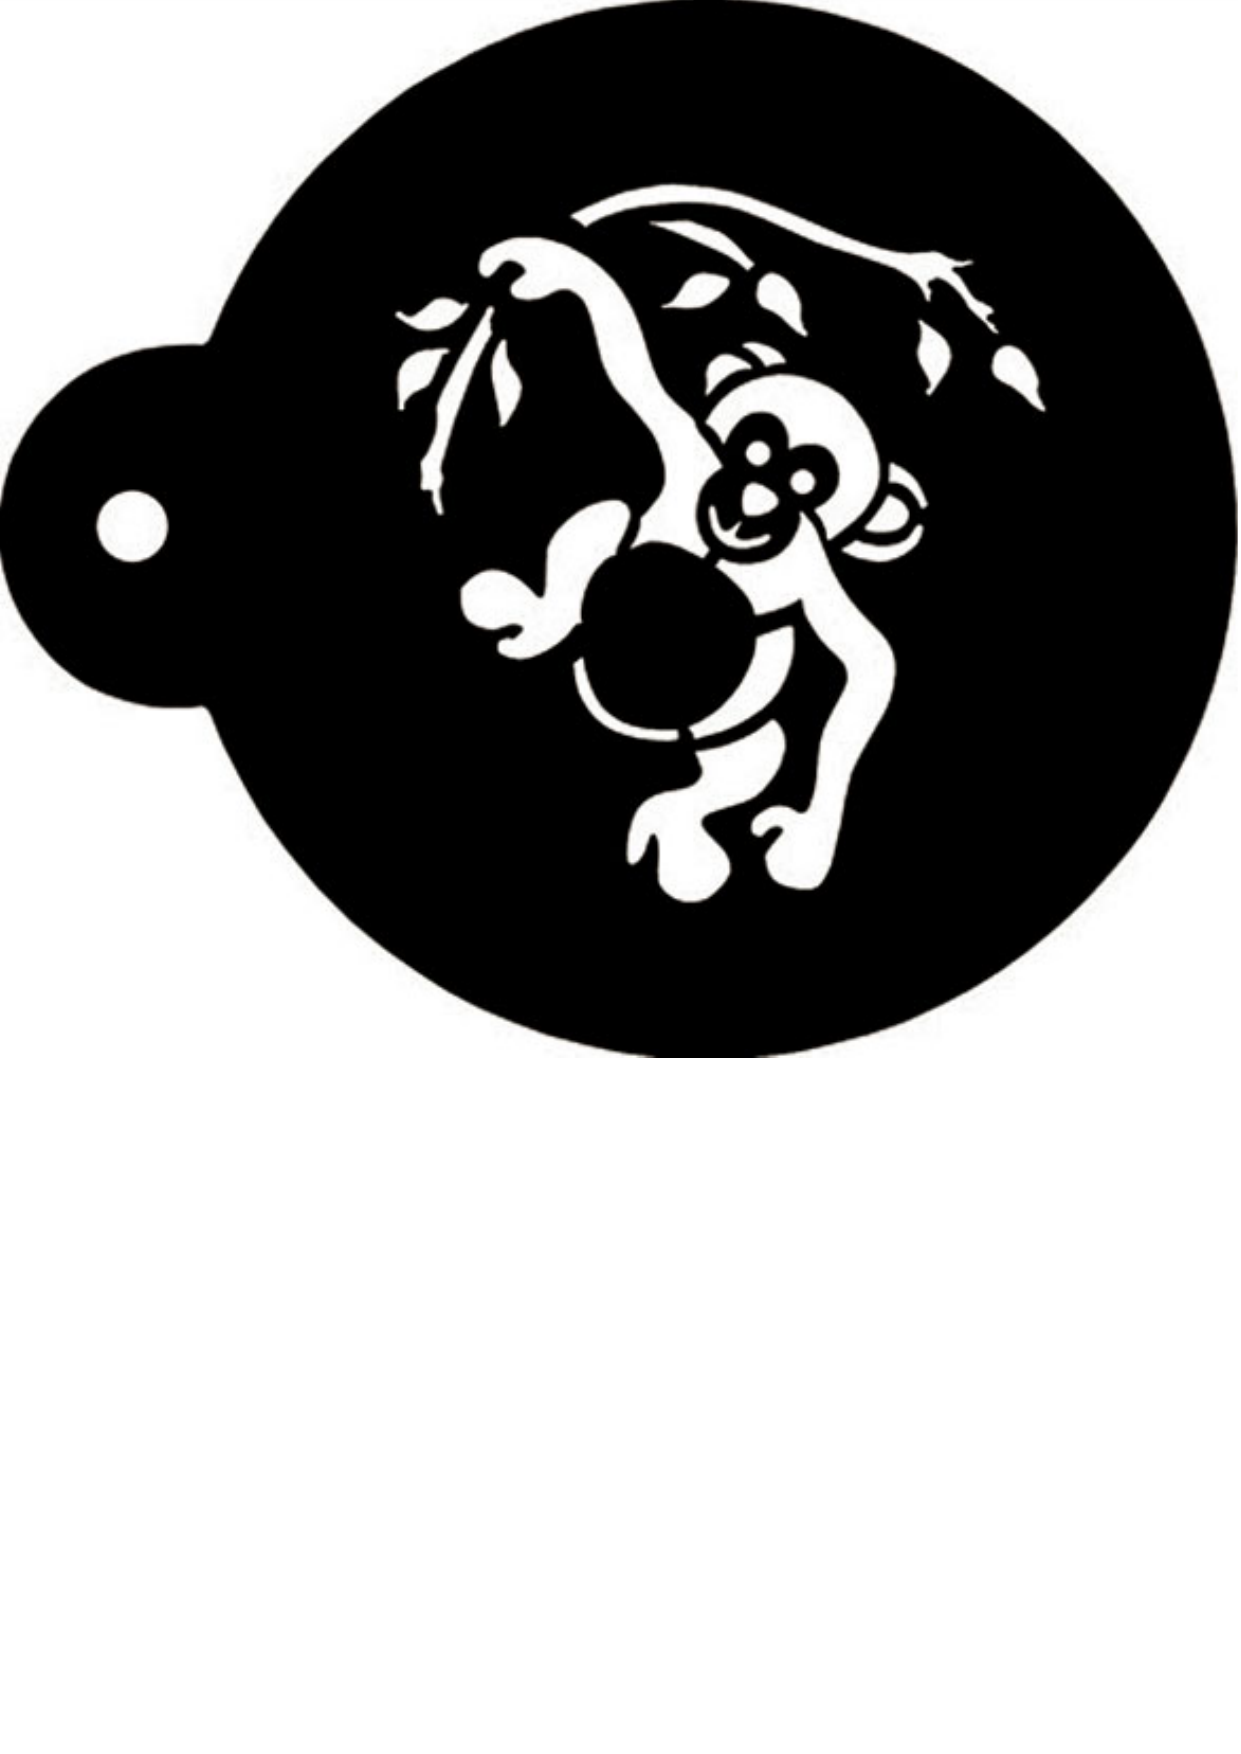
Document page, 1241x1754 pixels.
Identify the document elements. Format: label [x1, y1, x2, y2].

picture [0, 0, 1238, 1058]
